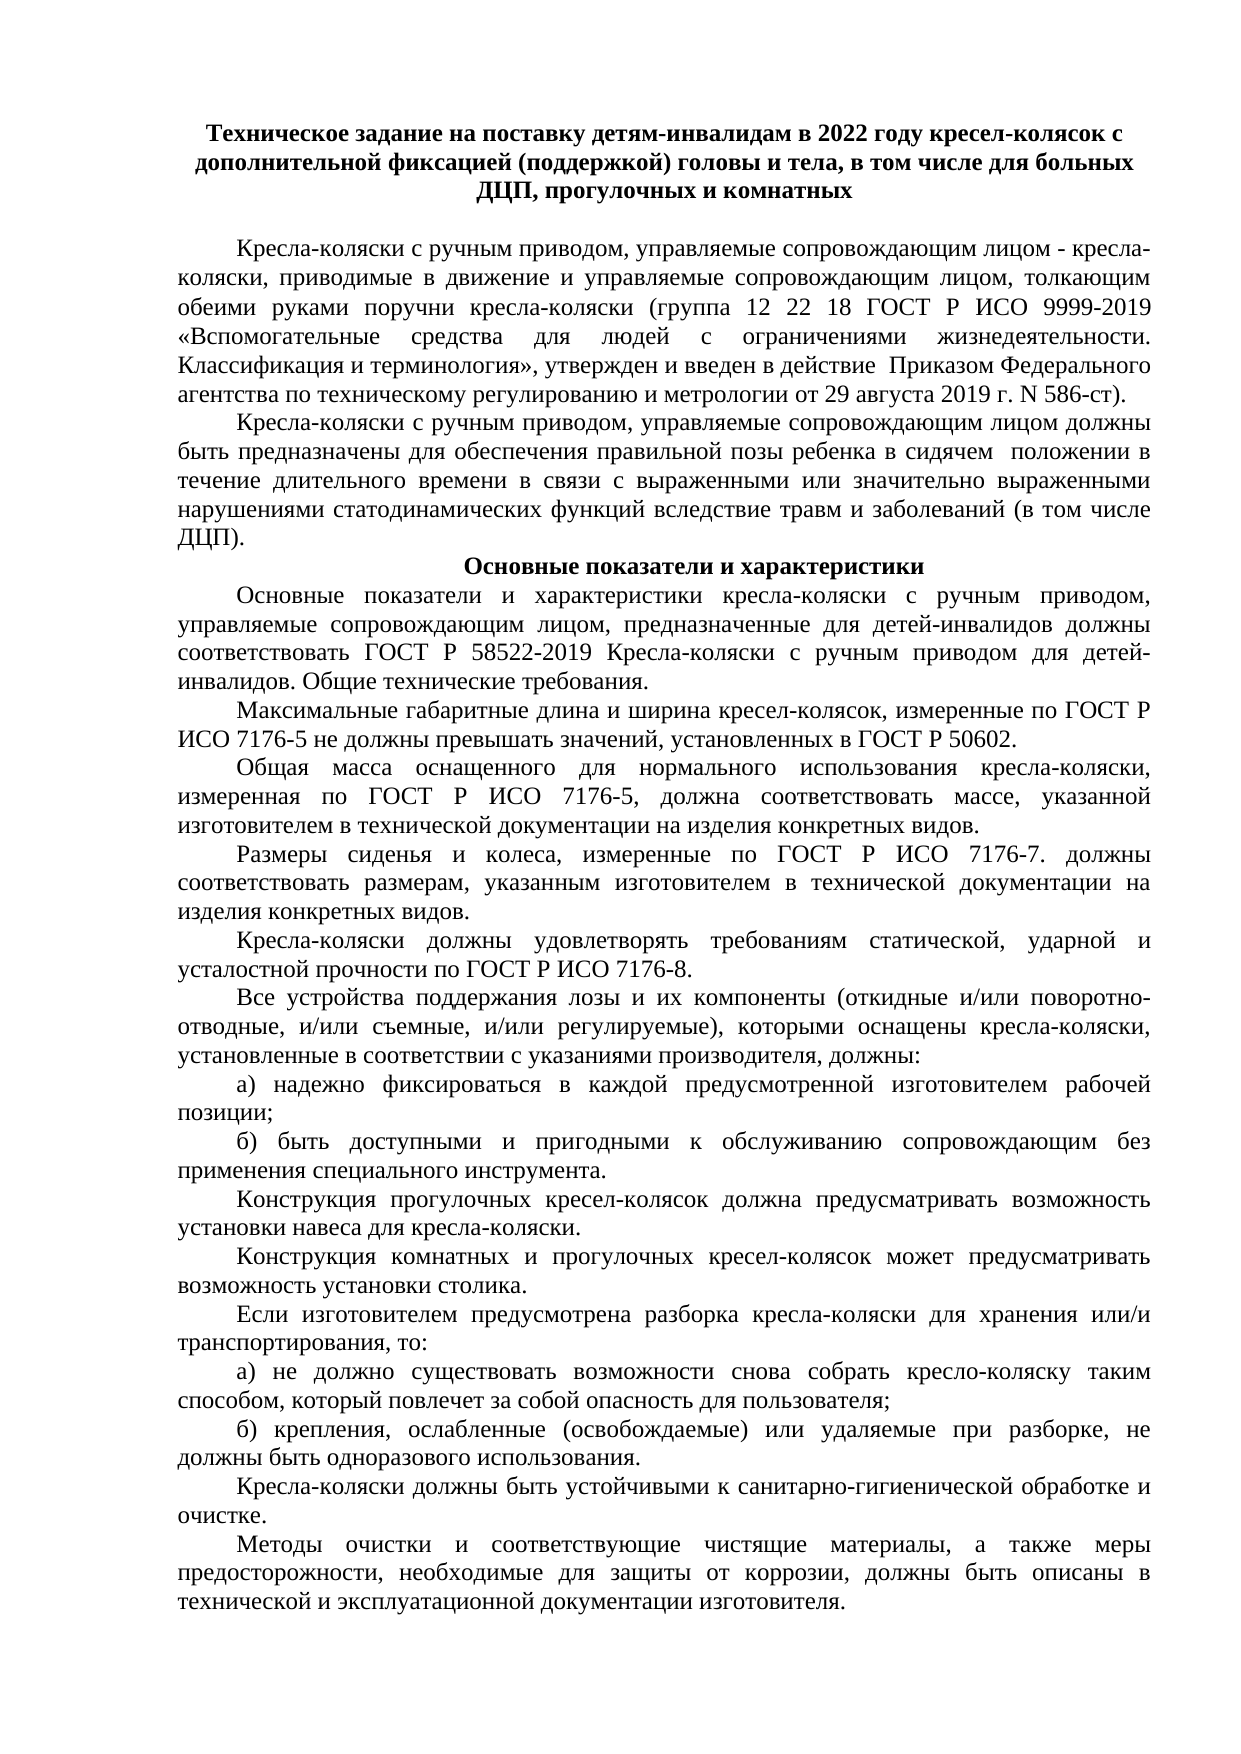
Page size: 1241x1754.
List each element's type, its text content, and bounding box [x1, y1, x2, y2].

text Максимальные габаритные длина и ширина кресел-колясок, измеренные по ГОСТ Р ИСО 7176-5 не должны превышать значений, установленных в ГОСТ Р 50602. [177, 695, 1152, 752]
text Общая масса оснащенного для нормального использования кресла-коляски, измеренная по ГОСТ Р ИСО 7176-5, должна соответствовать массе, указанной изготовителем в технической документации на изделия конкретных видов. [177, 752, 1152, 839]
text б) быть доступными и пригодными к обслуживанию сопровождающим без применения специального инструмента. [177, 1126, 1152, 1184]
text Кресла-коляски должны быть устойчивыми к санитарно-гигиенической обработке и очистке. [177, 1471, 1152, 1529]
text а) не должно существовать возможности снова собрать кресло-коляску таким способом, который повлечет за собой опасность для пользователя; [177, 1356, 1152, 1414]
text Кресла-коляски с ручным приводом, управляемые сопровождающим лицом должны быть предназначены для обеспечения правильной позы ребенка в сидячем положении в течение длительного времени в связи с выраженными или значительно выраженными нарушениями статодинамических функций вследствие травм и заболеваний (в том числе ДЦП). [177, 407, 1152, 551]
text Конструкция прогулочных кресел-колясок должна предусматривать возможность установки навеса для кресла-коляски. [177, 1184, 1152, 1241]
text Конструкция комнатных и прогулочных кресел-колясок может предусматривать возможность установки столика. [177, 1241, 1152, 1299]
text Все устройства поддержания лозы и их компоненты (откидные и/или поворотно-отводные, и/или съемные, и/или регулируемые), которыми оснащены кресла-коляски, установленные в соответствии с указаниями производителя, должны: [177, 982, 1152, 1069]
text Кресла-коляски с ручным приводом, управляемые сопровождающим лицом - кресла-коляски, приводимые в движение и управляемые сопровождающим лицом, толкающим обеими руками поручни кресла-коляски (группа 12 22 18 ГОСТ Р ИСО 9999-2019 «Вспомогательные средства для людей с ограничениями жизнедеятельности. Классификация и терминология», утвержден и введен в действие Приказом Федерального агентства по техническому регулированию и метрологии от 29 августа 2019 г. N 586-ст). [177, 233, 1152, 407]
text Методы очистки и соответствующие чистящие материалы, а также меры предосторожности, необходимые для защиты от коррозии, должны быть описаны в технической и эксплуатационной документации изготовителя. [177, 1529, 1152, 1615]
text б) крепления, ослабленные (освобождаемые) или удаляемые при разборке, не должны быть одноразового использования. [177, 1414, 1152, 1471]
text Размеры сиденья и колеса, измеренные по ГОСТ Р ИСО 7176-7. должны соответствовать размерам, указанным изготовителем в технической документации на изделия конкретных видов. [177, 839, 1152, 925]
text Кресла-коляски должны удовлетворять требованиям статической, ударной и усталостной прочности по ГОСТ Р ИСО 7176-8. [177, 925, 1152, 982]
text Техническое задание на поставку детям-инвалидам в 2022 году кресел-колясок с дополнительной фиксацией (поддержкой) головы и тела, в том числе для больных ДЦП, прогулочных и комнатных [177, 118, 1152, 204]
text Основные показатели и характеристики кресла-коляски с ручным приводом, управляемые сопровождающим лицом, предназначенные для детей-инвалидов должны соответствовать ГОСТ Р 58522-2019 Кресла-коляски с ручным приводом для детей-инвалидов. Общие технические требования. [177, 580, 1152, 695]
text Основные показатели и характеристики [177, 551, 1152, 580]
text а) надежно фиксироваться в каждой предусмотренной изготовителем рабочей позиции; [177, 1069, 1152, 1126]
text Если изготовителем предусмотрена разборка кресла-коляски для хранения или/и транспортирования, то: [177, 1299, 1152, 1356]
